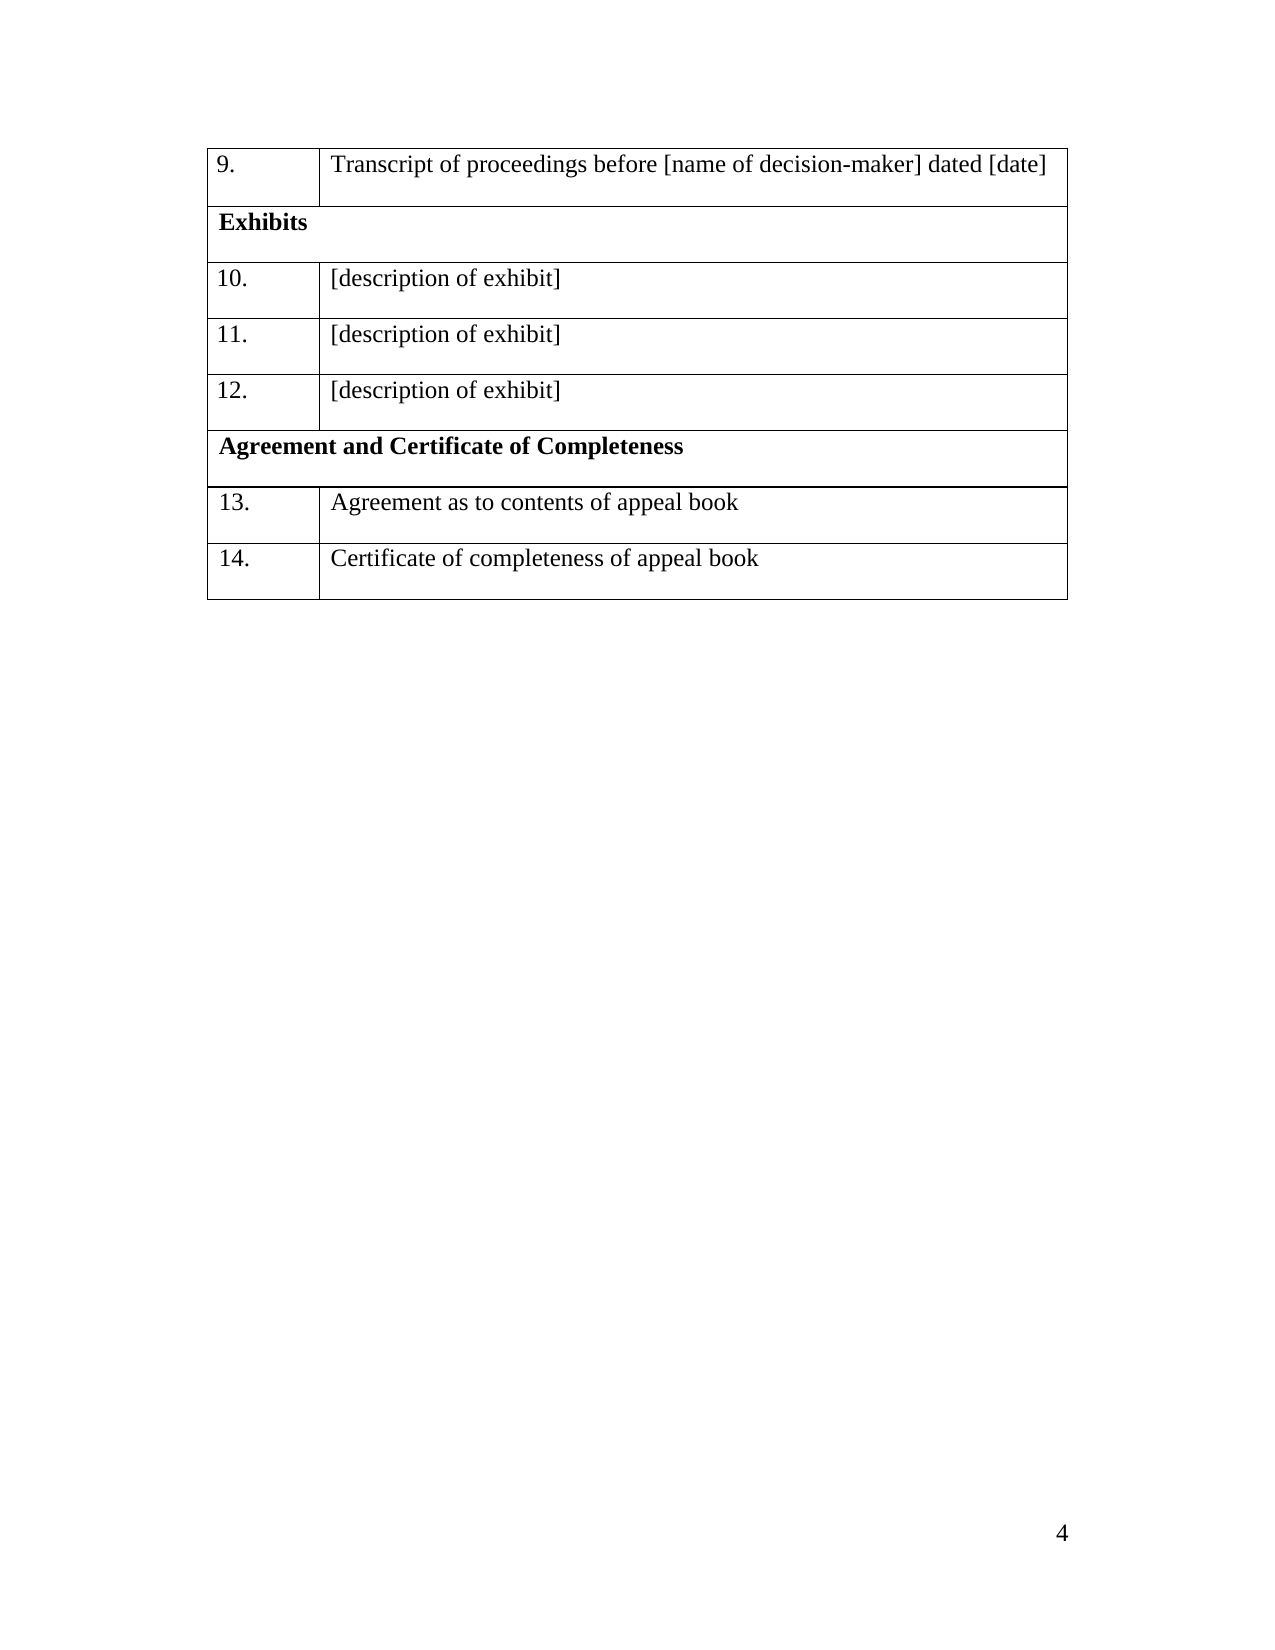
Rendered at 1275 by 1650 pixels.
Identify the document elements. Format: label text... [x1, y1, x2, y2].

table_cell Exhibits [208, 207, 1067, 262]
table_cell [208, 149, 319, 206]
table_cell Certificate of completeness of appeal book [320, 544, 1067, 598]
table_cell Agreement and Certificate of Completeness [208, 431, 1067, 486]
table_cell [description of exhibit] [320, 375, 1067, 430]
table_cell 11. [208, 319, 319, 374]
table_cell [320, 149, 1067, 206]
table_cell Agreement as to contents of appeal book [320, 488, 1067, 542]
table_cell [description of exhibit] [320, 263, 1067, 318]
table_cell 10. [208, 263, 319, 318]
table_cell 13. [208, 488, 319, 542]
table_cell 14. [208, 544, 319, 598]
table_cell 12. [208, 375, 319, 430]
table_cell [description of exhibit] [320, 319, 1067, 374]
